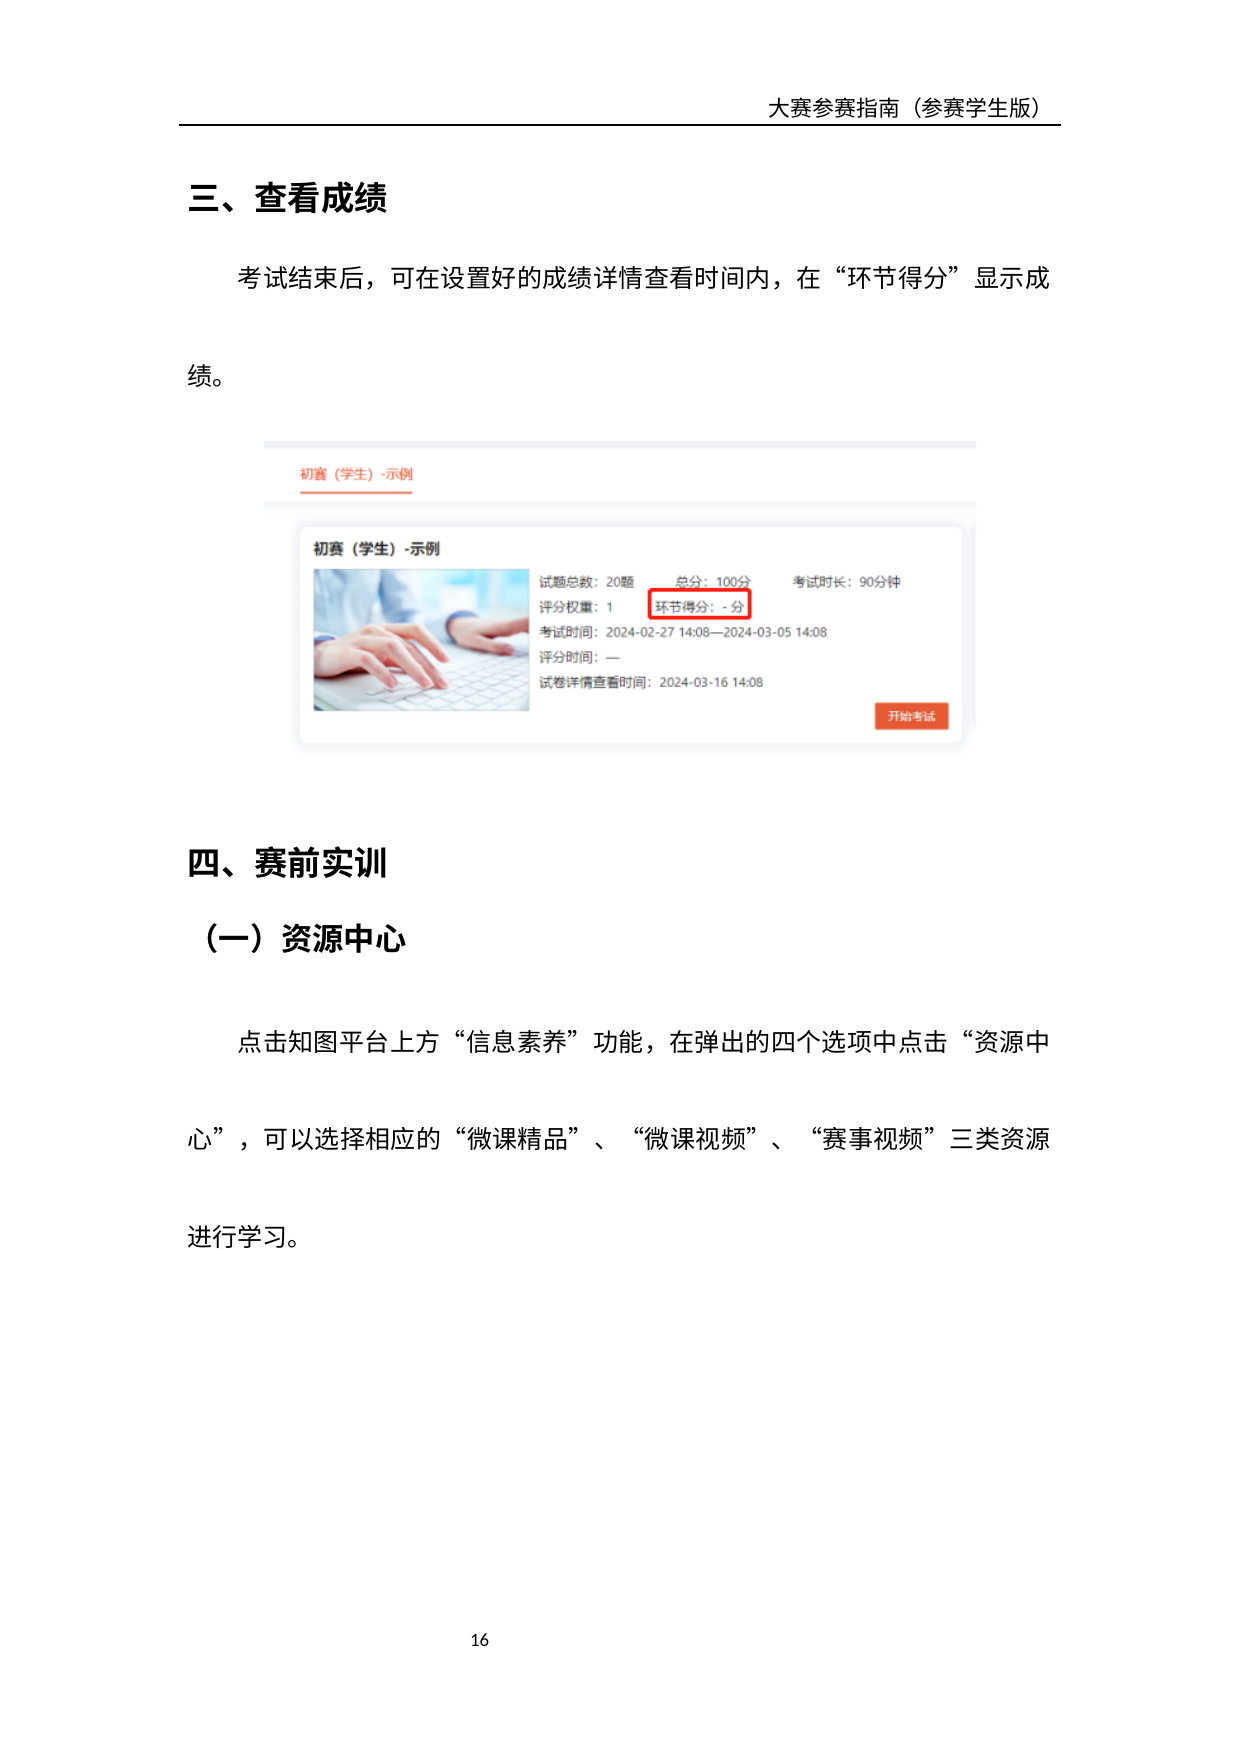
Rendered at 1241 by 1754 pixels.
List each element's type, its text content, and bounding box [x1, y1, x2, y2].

subtitle （一）资源中心 [187, 904, 1053, 969]
subtitle 三、查看成绩 [187, 163, 1053, 228]
subtitle 四、赛前实训 [187, 829, 1053, 894]
text 点击知图平台上方“信息素养”功能，在弹出的四个选项中点击“资源中心”，可以选择相应的“微课精品”、“微课视频”、“赛事视频”三类资源进行学习。 [187, 1008, 1053, 1268]
text 考试结束后，可在设置好的成绩详情查看时间内，在“环节得分”显示成绩。 [187, 244, 1053, 407]
picture [263, 441, 977, 777]
